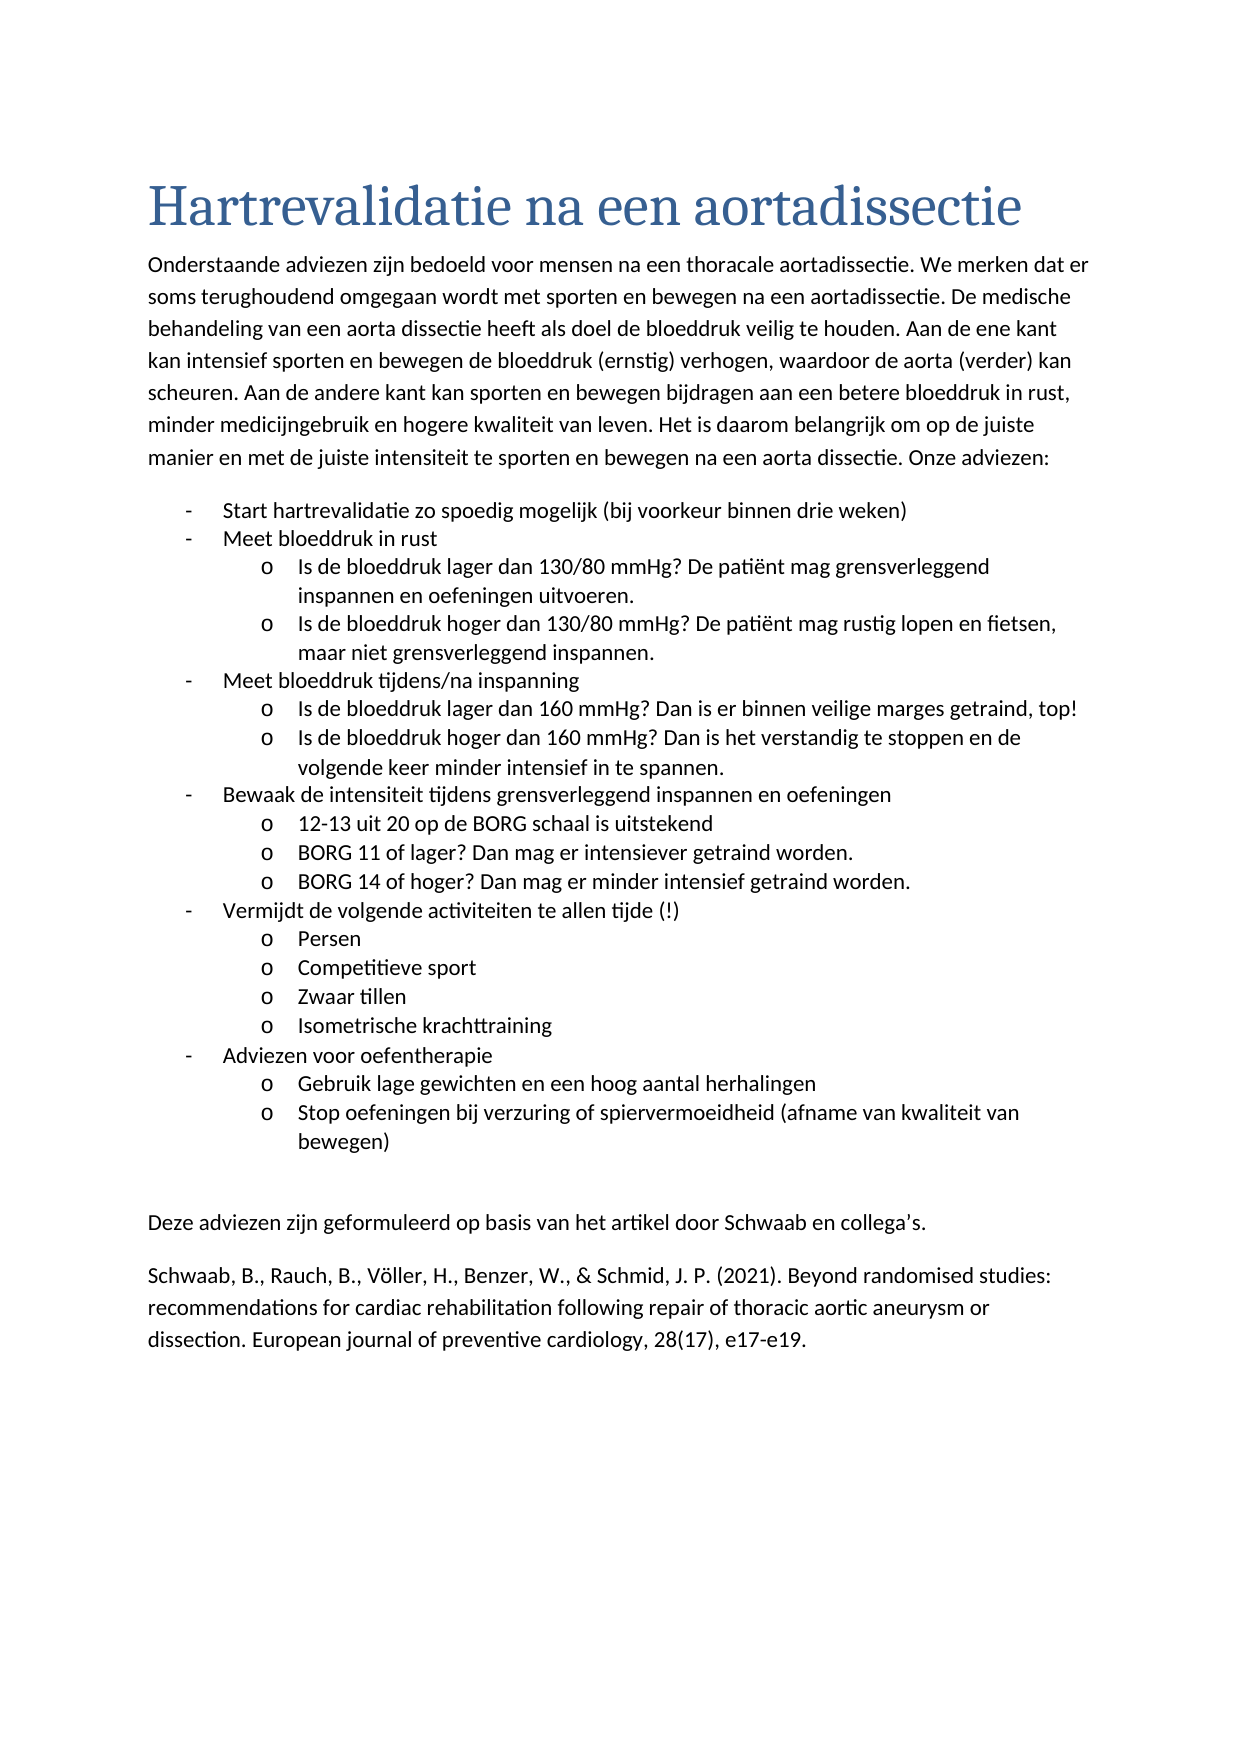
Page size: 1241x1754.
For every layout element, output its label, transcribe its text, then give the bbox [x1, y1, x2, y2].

text Deze adviezen zijn geformuleerd op basis van het artikel door Schwaab en collega’s. [148, 1208, 1093, 1236]
list BORG 11 of lager? Dan mag er intensiever getraind worden. [260, 838, 1093, 867]
list Meet bloeddruk tijdens/na inspanning [185, 666, 1093, 694]
list Bewaak de intensiteit tijdens grensverleggend inspannen en oefeningen [185, 781, 1093, 809]
list Start hartrevalidatie zo spoedig mogelijk (bij voorkeur binnen drie weken) [185, 496, 1093, 524]
list Is de bloeddruk hoger dan 130/80 mmHg? De patiënt mag rustig lopen en fietsen, maar niet grensverleggend inspannen. [260, 609, 1093, 666]
list Vermijdt de volgende activiteiten te allen tijde (!) [185, 896, 1093, 924]
list Stop oefeningen bij verzuring of spiervermoeidheid (afname van kwaliteit van bewegen) [260, 1098, 1093, 1155]
list Is de bloeddruk lager dan 130/80 mmHg? De patiënt mag grensverleggend inspannen en oefeningen uitvoeren. [260, 552, 1093, 609]
list Zwaar tillen [260, 982, 1093, 1012]
subtitle Hartrevalidatie na een aortadissectie [148, 173, 1093, 240]
text Schwaab, B., Rauch, B., Völler, H., Benzer, W., & Schmid, J. P. (2021). Beyond randomised studies: recommendations for cardiac rehabilitation following repair of thoracic aortic aneurysm or dissection. European journal of preventive cardiology, 28(17), e17-e19. [148, 1261, 1093, 1354]
list Adviezen voor oefentherapie [185, 1041, 1093, 1069]
list BORG 14 of hoger? Dan mag er minder intensief getraind worden. [260, 867, 1093, 896]
list 12-13 uit 20 op de BORG schaal is uitstekend [260, 809, 1093, 838]
list Meet bloeddruk in rust [185, 524, 1093, 552]
text Onderstaande adviezen zijn bedoeld voor mensen na een thoracale aortadissectie. We merken dat er soms terughoudend omgegaan wordt met sporten en bewegen na een aortadissectie. De medische behandeling van een aorta dissectie heeft als doel de bloeddruk veilig te houden. Aan de ene kant kan intensief sporten en bewegen de bloeddruk (ernstig) verhogen, waardoor de aorta (verder) kan scheuren. Aan de andere kant kan sporten en bewegen bijdragen aan een betere bloeddruk in rust, minder medicijngebruik en hogere kwaliteit van leven. Het is daarom belangrijk om op de juiste manier en met de juiste intensiteit te sporten en bewegen na een aorta dissectie. Onze adviezen: [148, 250, 1093, 471]
list Isometrische krachttraining [260, 1012, 1093, 1041]
list Gebruik lage gewichten en een hoog aantal herhalingen [260, 1069, 1093, 1098]
list Persen [260, 924, 1093, 953]
list Competitieve sport [260, 953, 1093, 982]
list Is de bloeddruk hoger dan 160 mmHg? Dan is het verstandig te stoppen en de volgende keer minder intensief in te spannen. [260, 723, 1093, 781]
list Is de bloeddruk lager dan 160 mmHg? Dan is er binnen veilige marges getraind, top! [260, 694, 1093, 723]
